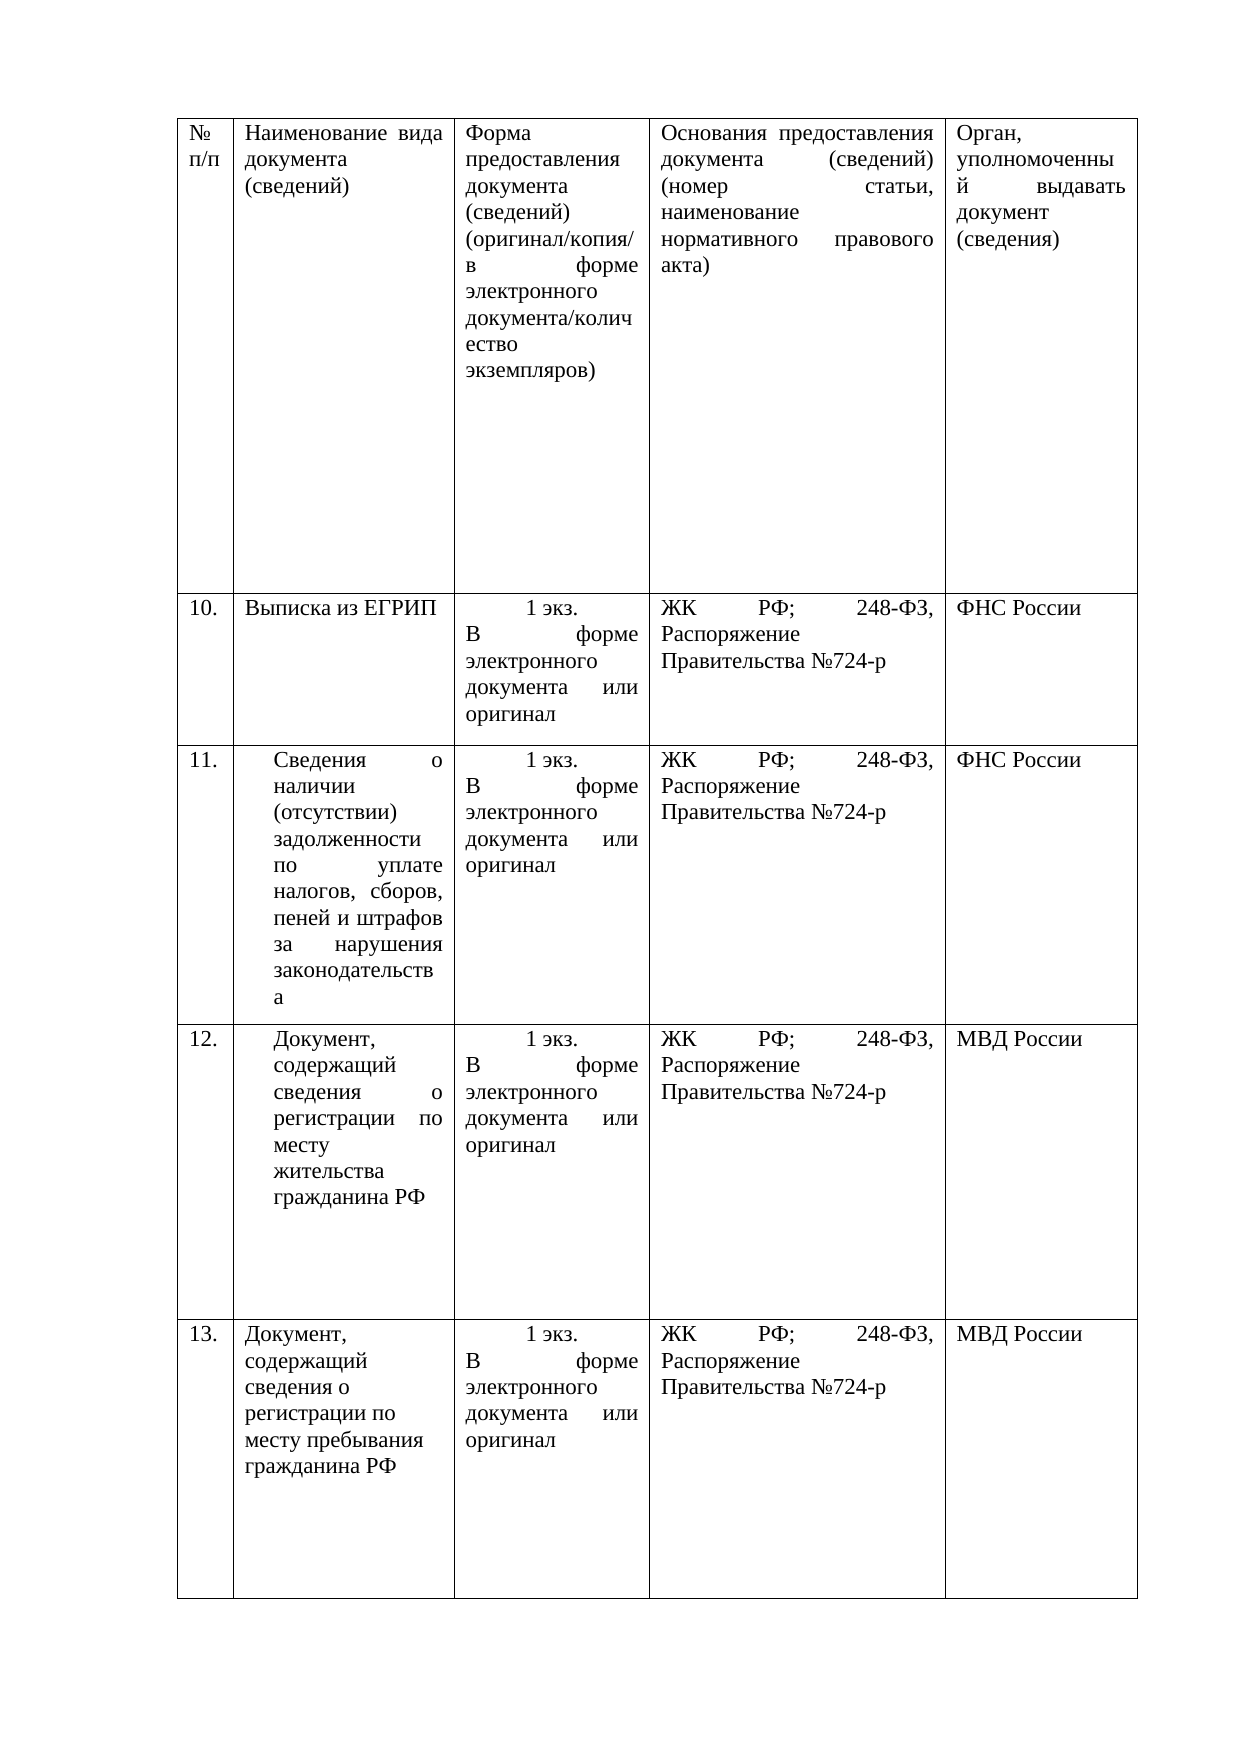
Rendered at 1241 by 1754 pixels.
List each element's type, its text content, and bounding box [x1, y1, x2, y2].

table_cell 1 экз. В форме электронного документа или оригинал [455, 1025, 649, 1319]
table_header № п/п [178, 119, 233, 593]
table_header Наименование вида документа (сведений) [234, 119, 454, 593]
table_cell 12. [178, 1025, 233, 1319]
table_cell ЖК РФ; 248-ФЗ, Распоряжение Правительства №724-р [650, 746, 945, 1024]
table_cell ЖК РФ; 248-ФЗ, Распоряжение Правительства №724-р [650, 594, 945, 745]
table_cell Документ, содержащий сведения о регистрации по месту пребывания гражданина РФ [234, 1320, 454, 1598]
table_cell Документ, содержащий сведения о регистрации по месту жительства гражданина РФ [234, 1025, 454, 1319]
table_cell ЖК РФ; 248-ФЗ, Распоряжение Правительства №724-р [650, 1025, 945, 1319]
table_header Основания предоставления документа (сведений) (номер статьи, наименование нормативного правового акта) [650, 119, 945, 593]
table_cell Выписка из ЕГРИП [234, 594, 454, 745]
table_cell 1 экз. В форме электронного документа или оригинал [455, 746, 649, 1024]
table_cell МВД России [946, 1320, 1137, 1598]
table_cell 10. [178, 594, 233, 745]
table_cell МВД России [946, 1025, 1137, 1319]
table_header Форма предоставления документа (сведений) (оригинал/копия/в форме электронного документа/количество экземпляров) [455, 119, 649, 593]
table_cell 1 экз. В форме электронного документа или оригинал [455, 594, 649, 745]
table_cell ЖК РФ; 248-ФЗ, Распоряжение Правительства №724-р [650, 1320, 945, 1598]
table_cell ФНС России [946, 594, 1137, 745]
table_cell 11. [178, 746, 233, 1024]
table_cell Сведения о наличии (отсутствии) задолженности по уплате налогов, сборов, пеней и штрафов за нарушения законодательства [234, 746, 454, 1024]
table_cell 1 экз. В форме электронного документа или оригинал [455, 1320, 649, 1598]
table_header Орган, уполномоченный выдавать документ (сведения) [946, 119, 1137, 593]
table_cell 13. [178, 1320, 233, 1598]
table_cell ФНС России [946, 746, 1137, 1024]
